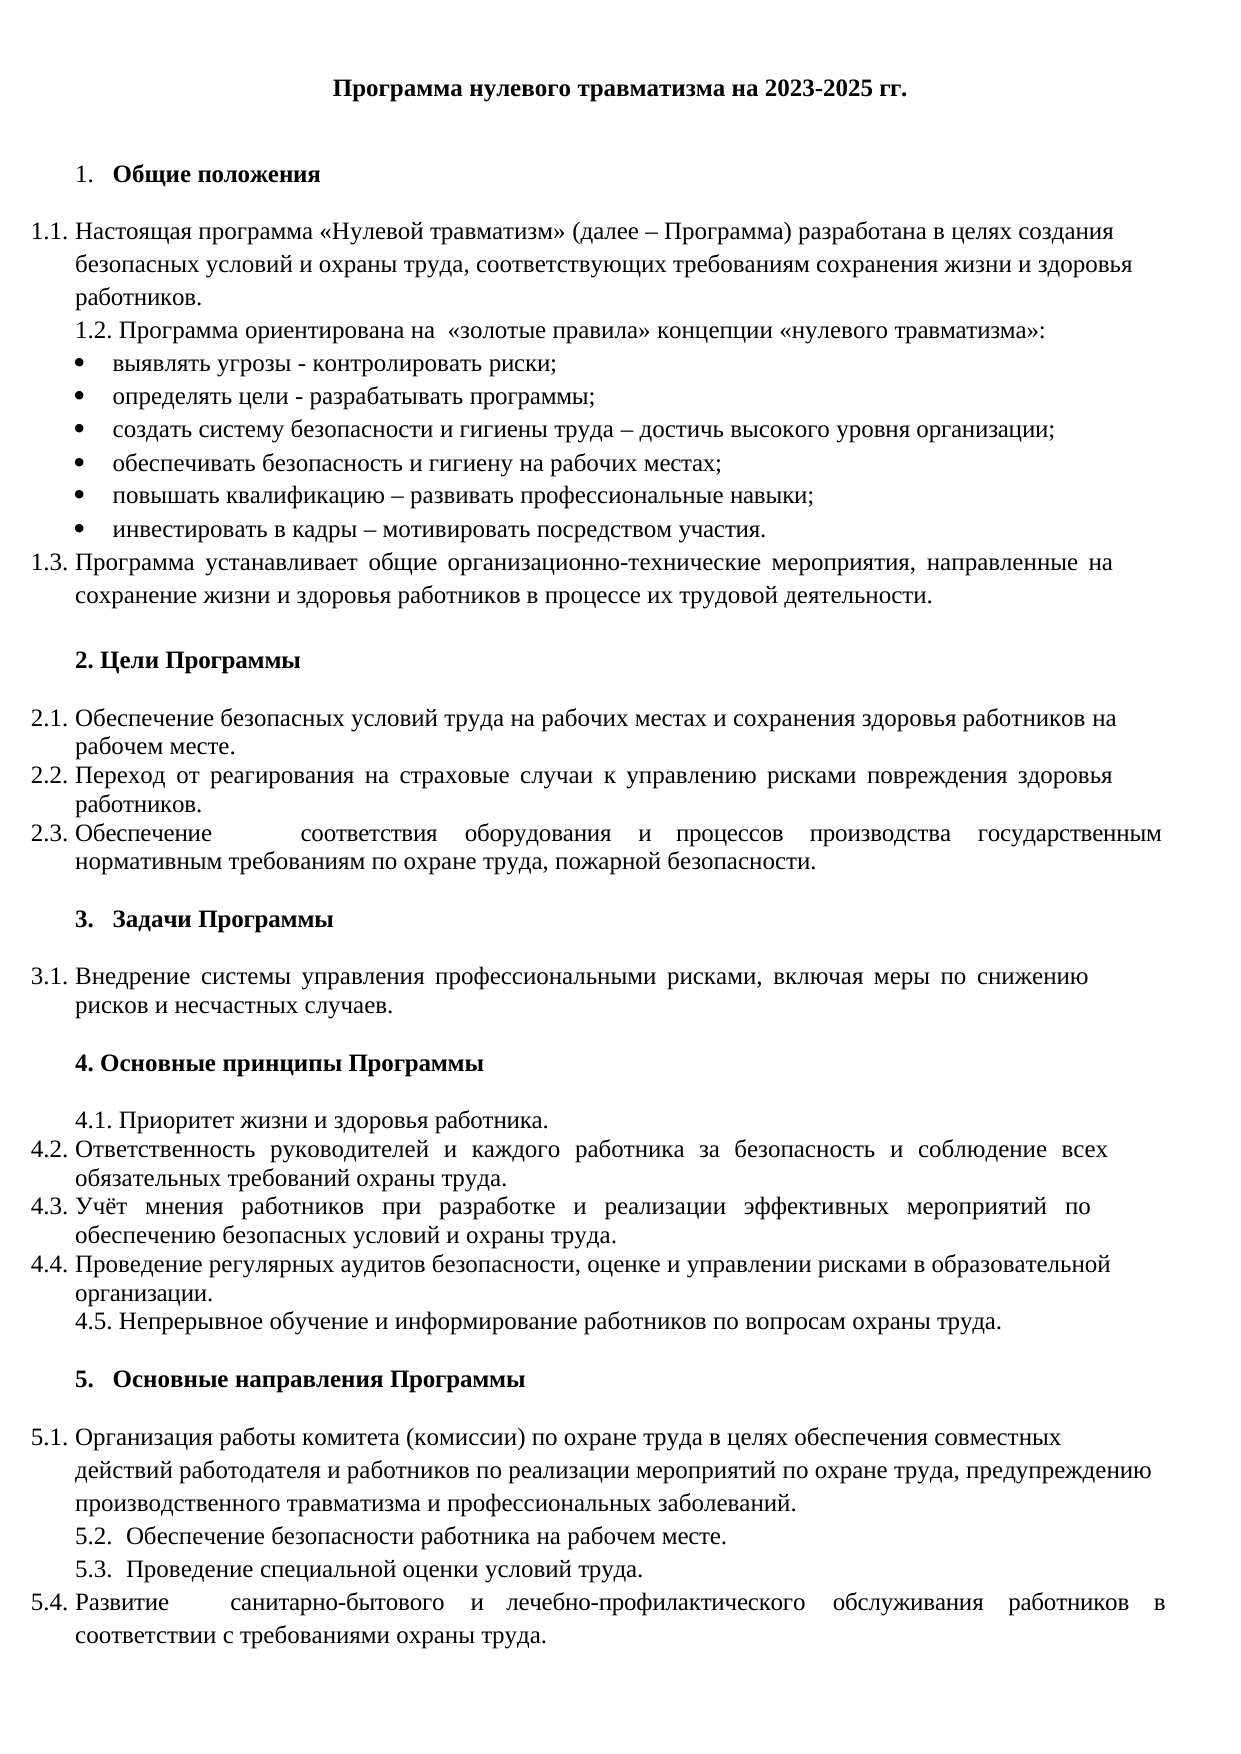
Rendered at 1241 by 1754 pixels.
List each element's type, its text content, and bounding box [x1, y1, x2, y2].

list Приоритет жизни и здоровья работника. [75, 1105, 1240, 1134]
list Ответственность руководителей и каждого работника за безопасность и соблюдение всех обязательных требований охраны труда. [31, 1134, 1164, 1191]
list Задачи Программы [75, 904, 1240, 933]
list определять цели - разрабатывать программы; [75, 381, 1240, 410]
list Непрерывное обучение и информирование работников по вопросам охраны труда. [75, 1306, 1240, 1335]
list Программа устанавливает общие организационно-технические мероприятия, направленные на сохранение жизни и здоровья работников в процессе их трудовой деятельности. [31, 547, 1165, 608]
list повышать квалификацию – развивать профессиональные навыки; [75, 481, 1240, 509]
list Учёт мнения работников при разработке и реализации эффективных мероприятий по обеспечению безопасных условий и охраны труда. [31, 1191, 1165, 1249]
list Общие положения [75, 159, 1240, 188]
list Организация работы комитета (комиссии) по охране труда в целях обеспечения совместных действий работодателя и работников по реализации мероприятий по охране труда, предупреждению производственного травматизма и профессиональных заболеваний. [31, 1422, 1166, 1517]
list Внедрение системы управления профессиональными рисками, включая меры по снижению рисков и несчастных случаев. [31, 961, 1166, 1019]
list Переход от реагирования на страховые случаи к управлению рисками повреждения здоровья работников. [31, 760, 1166, 818]
list Программа ориентирована на «золотые правила» концепции «нулевого травматизма»: [75, 315, 1240, 344]
list Цели Программы [75, 646, 1240, 674]
list Обеспечение безопасных условий труда на рабочих местах и сохранения здоровья работников на рабочем месте. [31, 703, 1165, 760]
list Основные направления Программы [75, 1364, 1240, 1393]
list обеспечивать безопасность и гигиену на рабочих местах; [75, 448, 1240, 476]
list выявлять угрозы - контролировать риски; [75, 348, 1240, 377]
list Проведение регулярных аудитов безопасности, оценке и управлении рисками в образовательной организации. [31, 1249, 1165, 1306]
list инвестировать в кадры – мотивировать посредством участия. [75, 514, 1240, 542]
list Настоящая программа «Нулевой травматизм» (далее – Программа) разработана в целях создания безопасных условий и охраны труда, соответствующих требованиям сохранения жизни и здоровья работников. [31, 216, 1166, 311]
list Проведение специальной оценки условий труда. [75, 1554, 1240, 1583]
list Основные принципы Программы [75, 1048, 1240, 1077]
list Обеспечение соответствия оборудования и процессов производства государственным нормативным требованиям по охране труда, пожарной безопасности. [31, 818, 1165, 875]
list Развитие санитарно-бытового и лечебно-профилактического обслуживания работников в соответствии с требованиями охраны труда. [31, 1587, 1166, 1649]
list создать систему безопасности и гигиены труда – достичь высокого уровня организации; [75, 414, 1240, 443]
list Обеспечение безопасности работника на рабочем месте. [75, 1521, 1240, 1549]
list Программа нулевого травматизма на 2023-2025 гг. [52, 73, 1188, 101]
